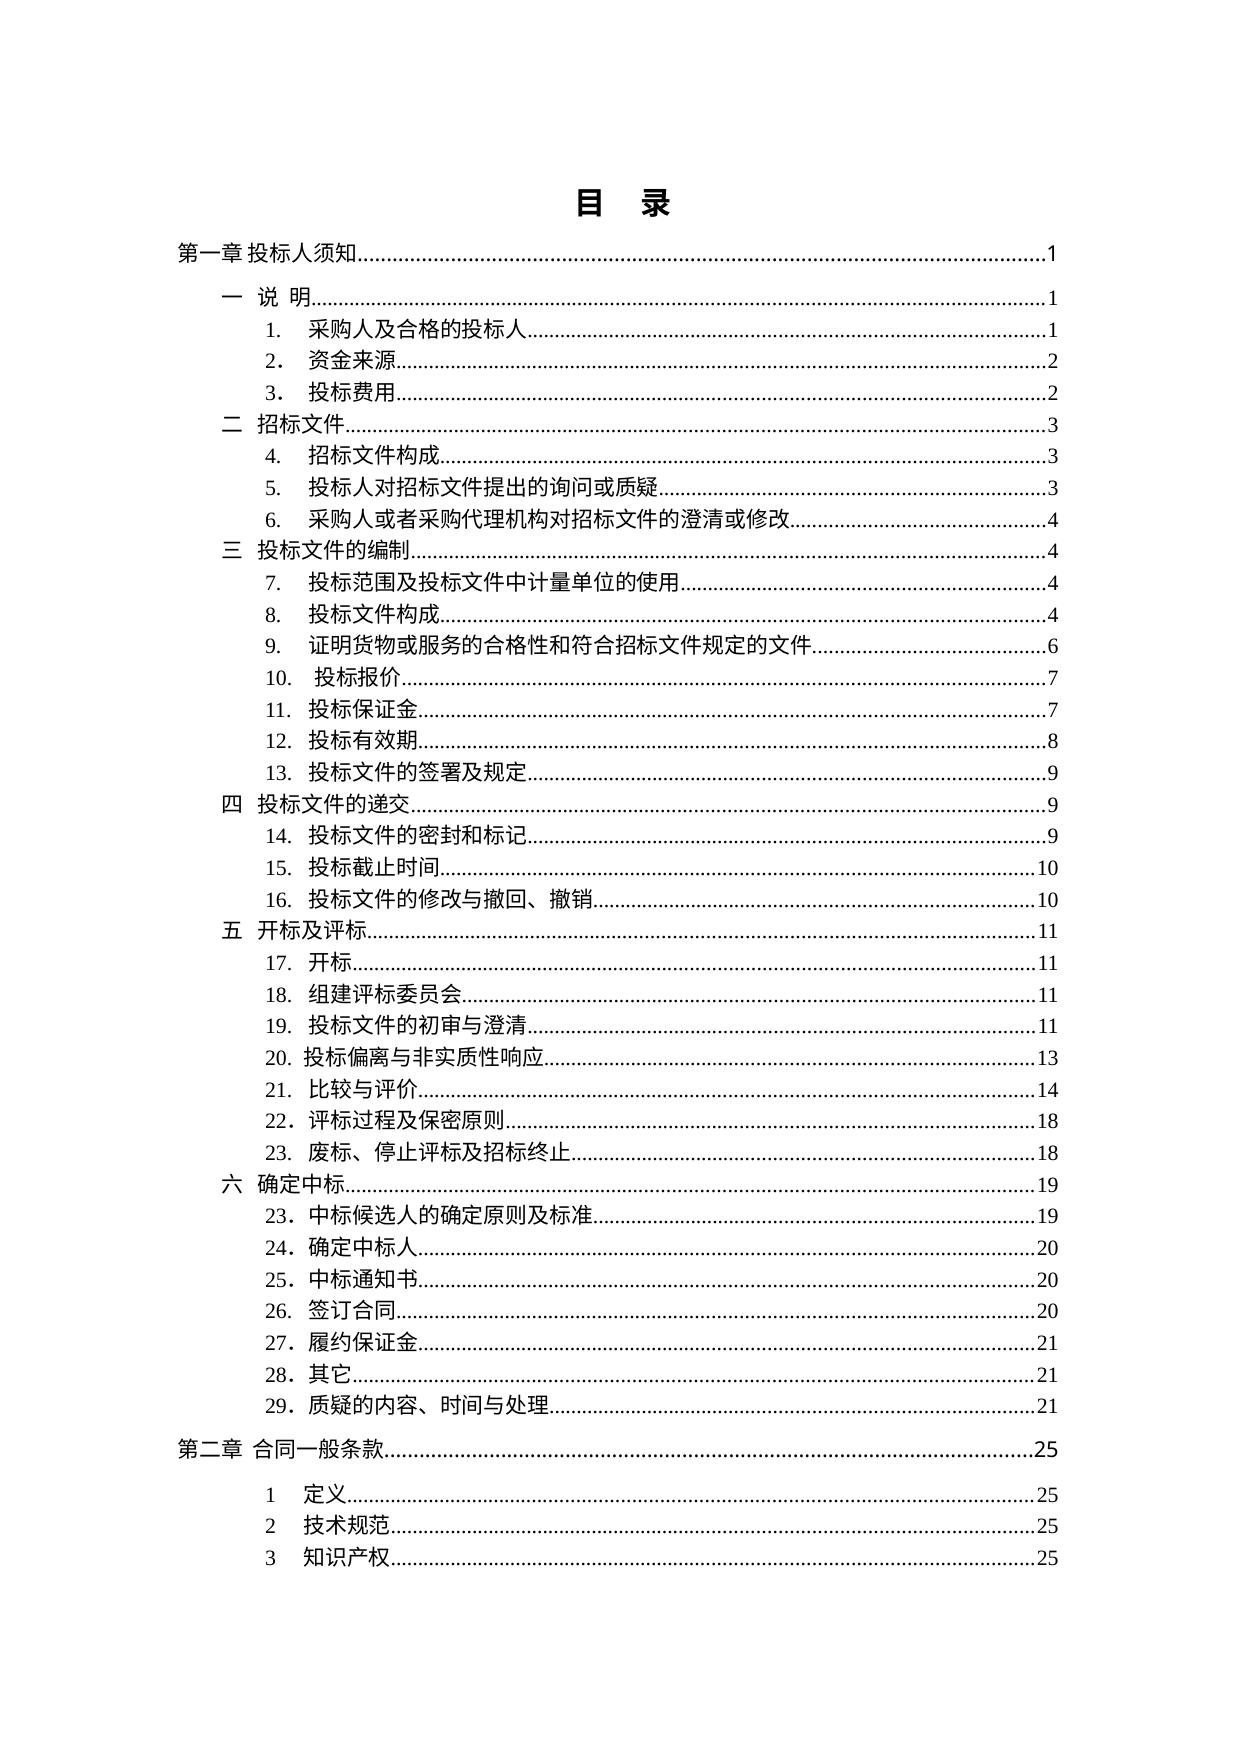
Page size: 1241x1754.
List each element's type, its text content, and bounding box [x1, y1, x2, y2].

text 3． 投标费用 2 [265, 375, 1063, 407]
text 22．评标过程及保密原则 18 [265, 1103, 1063, 1135]
text 7. 投标范围及投标文件中计量单位的使用 4 [265, 565, 1063, 597]
text 29．质疑的内容、时间与处理 21 [265, 1388, 1063, 1420]
text 16. 投标文件的修改与撤回、撤销 10 [265, 882, 1063, 913]
text 三 投标文件的编制 4 [221, 533, 1063, 565]
text 4. 招标文件构成 3 [265, 438, 1063, 470]
text 四 投标文件的递交 9 [221, 787, 1063, 818]
text 目 录 [177, 178, 1068, 223]
text 15. 投标截止时间 10 [265, 850, 1063, 882]
text 1. 采购人及合格的投标人 1 [265, 312, 1063, 343]
text 6. 采购人或者采购代理机构对招标文件的澄清或修改 4 [265, 502, 1063, 533]
text 18. 组建评标委员会 11 [265, 977, 1063, 1008]
text 六 确定中标 19 [221, 1167, 1063, 1198]
text 23．中标候选人的确定原则及标准 19 [265, 1198, 1063, 1230]
text 第一章 投标人须知 1 [177, 236, 1068, 267]
text 19. 投标文件的初审与澄清 11 [265, 1008, 1063, 1040]
text 8. 投标文件构成 4 [265, 597, 1063, 628]
text 2 技术规范 25 [265, 1508, 1063, 1540]
text 1 定义 25 [265, 1477, 1063, 1508]
text 13. 投标文件的签署及规定 9 [265, 755, 1063, 787]
text 14. 投标文件的密封和标记 9 [265, 818, 1063, 850]
text 23. 废标、停止评标及招标终止 18 [265, 1135, 1063, 1167]
text 9. 证明货物或服务的合格性和符合招标文件规定的文件 6 [265, 628, 1063, 660]
text 17. 开标 11 [265, 945, 1063, 977]
text 26. 签订合同 20 [265, 1293, 1063, 1325]
text 二 招标文件 3 [221, 407, 1063, 438]
text 24．确定中标人 20 [265, 1230, 1063, 1262]
text 5. 投标人对招标文件提出的询问或质疑 3 [265, 470, 1063, 502]
text 12. 投标有效期 8 [265, 723, 1063, 755]
text 11. 投标保证金 7 [265, 692, 1063, 723]
text 20. 投标偏离与非实质性响应 13 [265, 1040, 1063, 1072]
text 第二章 合同一般条款 25 [177, 1432, 1068, 1464]
text 10. 投标报价 7 [265, 660, 1063, 692]
text 21. 比较与评价 14 [265, 1072, 1063, 1103]
text 28．其它 21 [265, 1357, 1063, 1388]
text 五 开标及评标 11 [221, 913, 1063, 945]
text 27．履约保证金 21 [265, 1325, 1063, 1357]
text 3 知识产权 25 [265, 1540, 1063, 1572]
text 2． 资金来源 2 [265, 343, 1063, 375]
text 一 说 明 1 [221, 280, 1063, 312]
text 25．中标通知书 20 [265, 1262, 1063, 1293]
